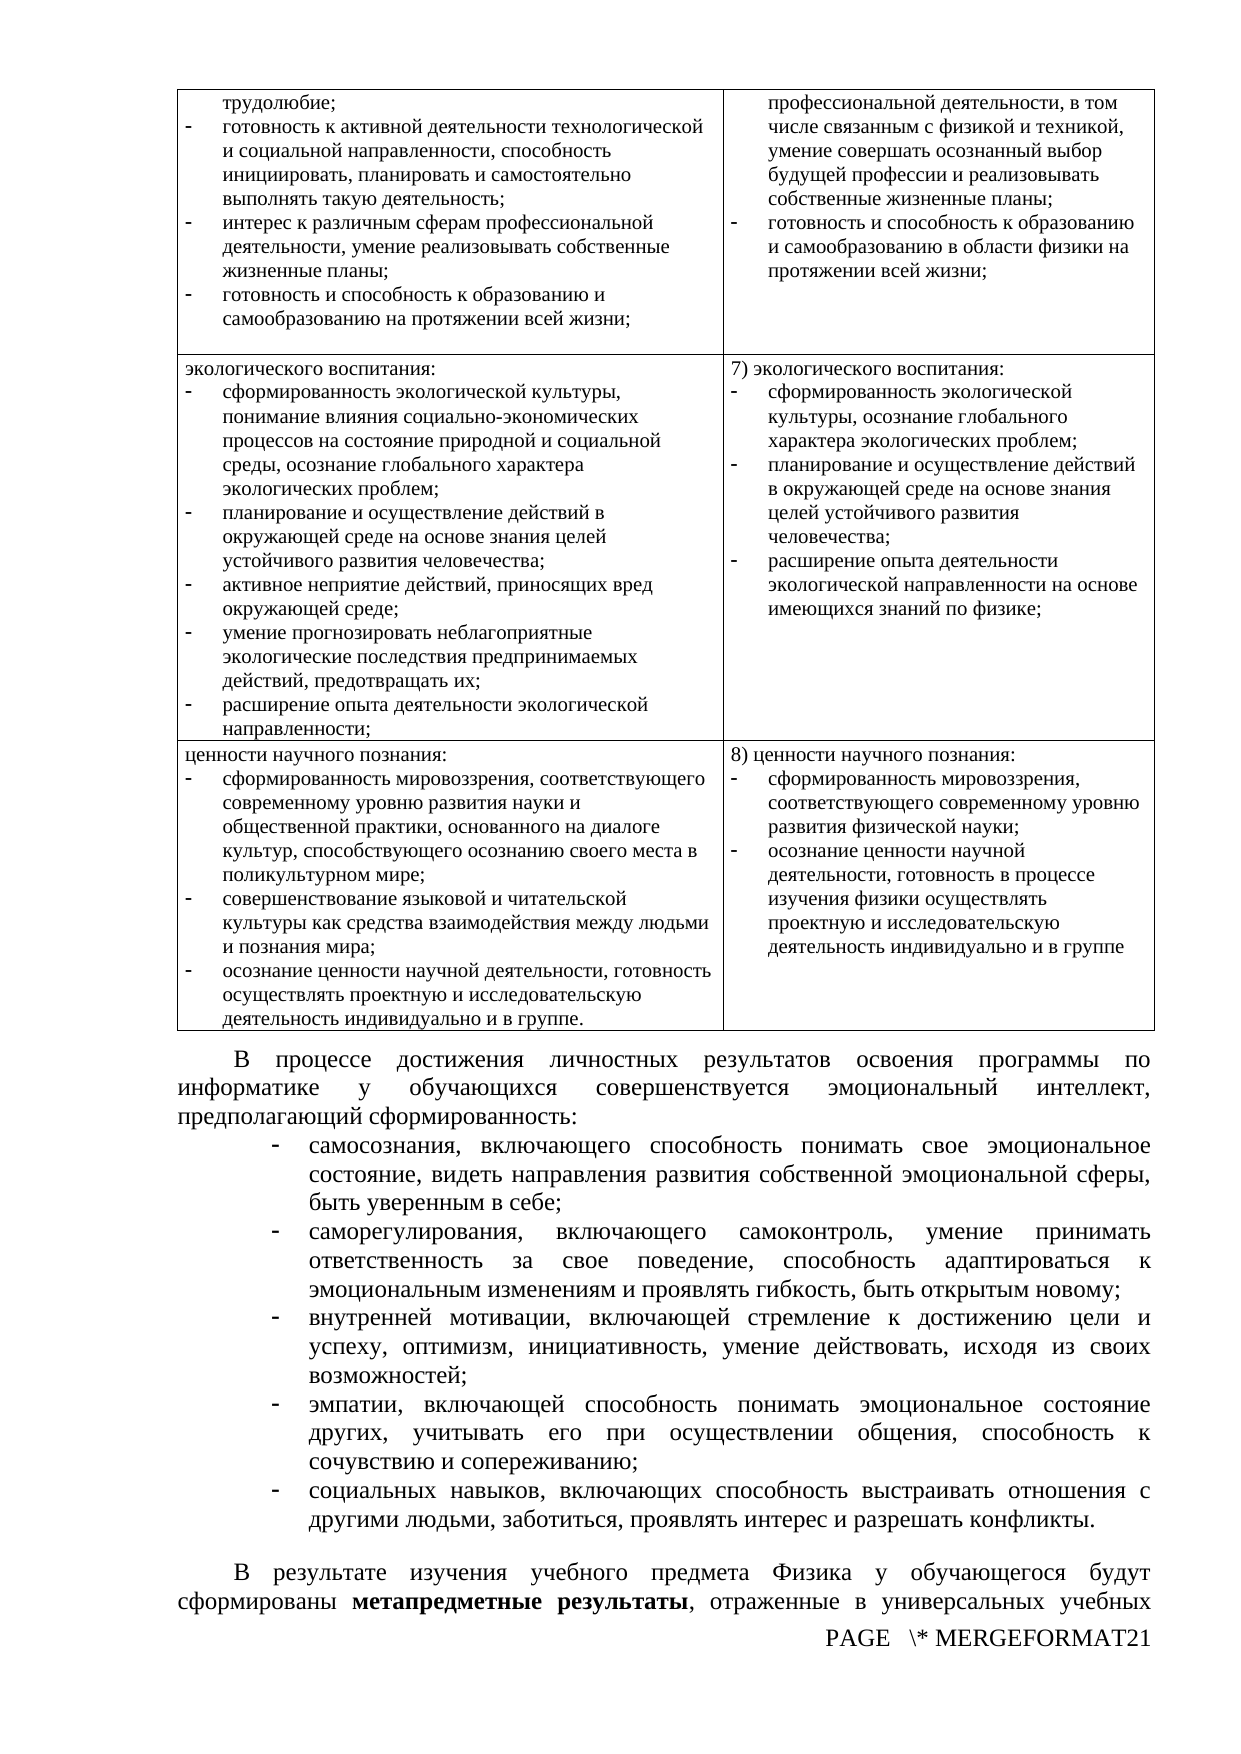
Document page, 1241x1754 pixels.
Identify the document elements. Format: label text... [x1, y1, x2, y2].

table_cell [178, 90, 723, 354]
list самосознания, включающего способность понимать свое эмоциональное состояние, видеть направления развития собственной эмоциональной сферы, быть уверенным в себе; [271, 1130, 1152, 1216]
table_cell ценности научного познания: сформированность мировоззрения, соответствующего современному уровню развития науки и общественной практики, основанного на диалоге культур, способствующего осознанию своего места в поликультурном мире; совершенствование языковой и читательской культуры как средства взаимодействия между людьми и познания мира; осознание ценности научной деятельности, готовность осуществлять проектную и исследовательскую деятельность индивидуально и в группе. [178, 741, 723, 1030]
list социальных навыков, включающих способность выстраивать отношения с другими людьми, заботиться, проявлять интерес и разрешать конфликты. [271, 1475, 1152, 1532]
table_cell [724, 90, 1154, 354]
table_cell экологического воспитания: сформированность экологической культуры, понимание влияния социально-экономических процессов на состояние природной и социальной среды, осознание глобального характера экологических проблем; планирование и осуществление действий в окружающей среде на основе знания целей устойчивого развития человечества; активное неприятие действий, приносящих вред окружающей среде; умение прогнозировать неблагоприятные экологические последствия предпринимаемых действий, предотвращать их; расширение опыта деятельности экологической направленности; [178, 355, 723, 740]
list саморегулирования, включающего самоконтроль, умение принимать ответственность за свое поведение, способность адаптироваться к эмоциональным изменениям и проявлять гибкость, быть открытым новому; [271, 1216, 1152, 1302]
list внутренней мотивации, включающей стремление к достижению цели и успеху, оптимизм, инициативность, умение действовать, исходя из своих возможностей; [271, 1302, 1152, 1389]
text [177, 1557, 1152, 1615]
list эмпатии, включающей способность понимать эмоциональное состояние других, учитывать его при осуществлении общения, способность к сочувствию и сопереживанию; [271, 1389, 1152, 1475]
table_cell 7) экологического воспитания: сформированность экологической культуры, осознание глобального характера экологических проблем; планирование и осуществление действий в окружающей среде на основе знания целей устойчивого развития человечества; расширение опыта деятельности экологической направленности на основе имеющихся знаний по физике; [724, 355, 1154, 740]
text В процессе достижения личностных результатов освоения программы по информатике у обучающихся совершенствуется эмоциональный интеллект, предполагающий сформированность: [177, 1044, 1152, 1130]
table_cell 8) ценности научного познания: сформированность мировоззрения, соответствующего современному уровню развития физической науки; осознание ценности научной деятельности, готовность в процессе изучения физики осуществлять проектную и исследовательскую деятельность индивидуально и в группе [724, 741, 1154, 1030]
